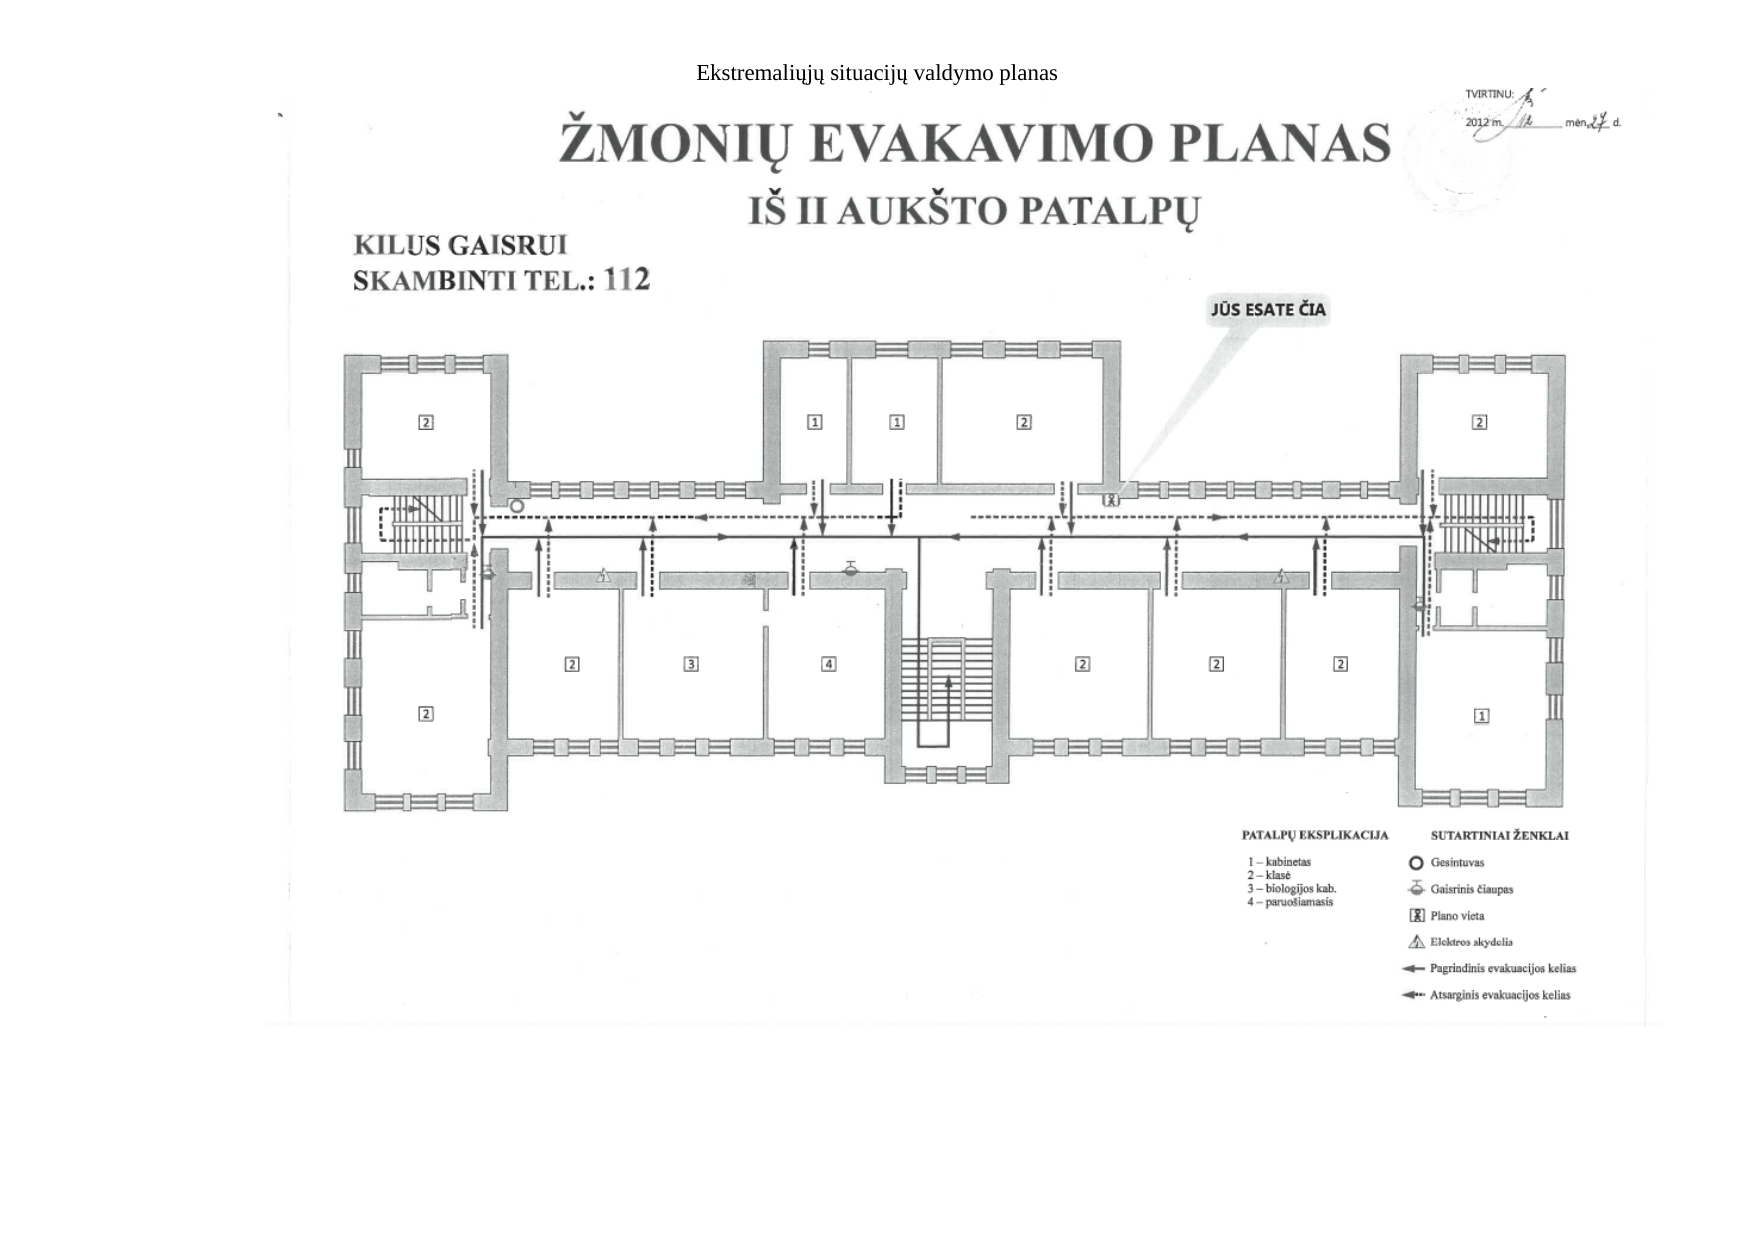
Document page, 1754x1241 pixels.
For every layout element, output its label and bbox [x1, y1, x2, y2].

picture [265, 88, 1666, 1027]
